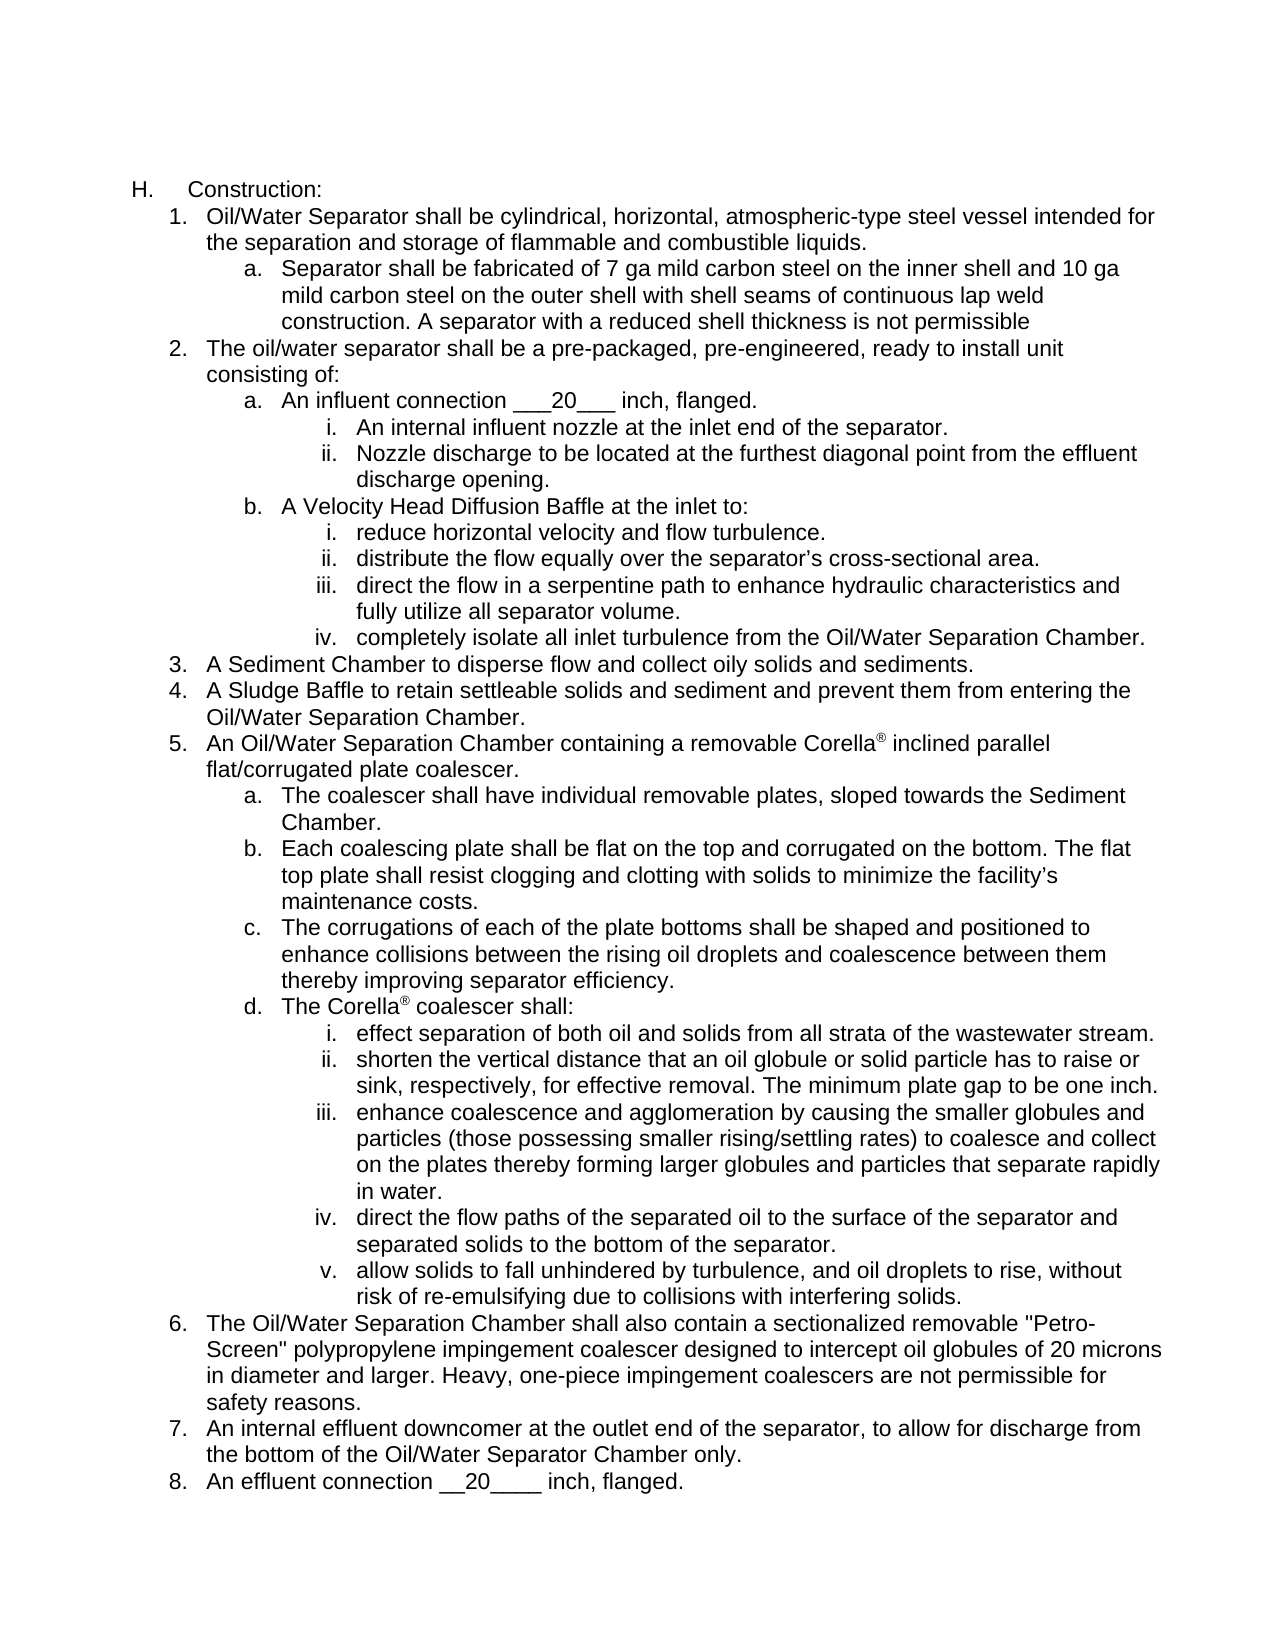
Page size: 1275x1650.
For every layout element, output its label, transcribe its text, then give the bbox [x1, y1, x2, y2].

list distribute the flow equally over the separator’s cross-sectional area. [337, 545, 1162, 572]
list A Sludge Baffle to retain settleable solids and sediment and prevent them from entering the Oil/Water Separation Chamber. [169, 677, 1162, 730]
list shorten the vertical distance that an oil globule or solid particle has to raise or sink, respectively, for effective removal. The minimum plate gap to be one inch. [337, 1046, 1162, 1099]
list effect separation of both oil and solids from all strata of the wastewater stream. [337, 1020, 1162, 1046]
list A Sediment Chamber to disperse flow and collect oily solids and sediments. [169, 651, 1162, 677]
list The Corella® coalescer shall: [244, 993, 1162, 1020]
list A Velocity Head Diffusion Baffle at the inlet to: [244, 493, 1162, 519]
list An Oil/Water Separation Chamber containing a removable Corella® inclined parallel flat/corrugated plate coalescer. [169, 730, 1162, 782]
list The oil/water separator shall be a pre-packaged, pre-engineered, ready to install unit consisting of: [169, 334, 1162, 387]
list allow solids to fall unhindered by turbulence, and oil droplets to rise, without risk of re-emulsifying due to collisions with interfering solids. [337, 1257, 1162, 1309]
list An effluent connection __20____ inch, flanged. [169, 1468, 1162, 1494]
subtitle H. Construction: [131, 176, 1162, 203]
list An internal influent nozzle at the inlet end of the separator. [337, 413, 1162, 440]
list An influent connection ___20___ inch, flanged. [244, 387, 1162, 413]
list reduce horizontal velocity and flow turbulence. [337, 519, 1162, 545]
list completely isolate all inlet turbulence from the Oil/Water Separation Chamber. [337, 624, 1162, 651]
list Oil/Water Separator shall be cylindrical, horizontal, atmospheric-type steel vessel intended for the separation and storage of flammable and combustible liquids. [169, 203, 1162, 255]
list Each coalescing plate shall be flat on the top and corrugated on the bottom. The flat top plate shall resist clogging and clotting with solids to minimize the facility’s maintenance costs. [244, 835, 1162, 914]
list The Oil/Water Separation Chamber shall also contain a sectionalized removable "Petro-Screen" polypropylene impingement coalescer designed to intercept oil globules of 20 microns in diameter and larger. Heavy, one-piece impingement coalescers are not permissible for safety reasons. [169, 1309, 1162, 1415]
list Nozzle discharge to be located at the furthest diagonal point from the effluent discharge opening. [337, 440, 1162, 493]
list direct the flow in a serpentine path to enhance hydraulic characteristics and fully utilize all separator volume. [337, 572, 1162, 624]
list An internal effluent downcomer at the outlet end of the separator, to allow for discharge from the bottom of the Oil/Water Separator Chamber only. [169, 1415, 1162, 1468]
list The coalescer shall have individual removable plates, sloped towards the Sediment Chamber. [244, 782, 1162, 835]
list Separator shall be fabricated of 7 ga mild carbon steel on the inner shell and 10 ga mild carbon steel on the outer shell with shell seams of continuous lap weld construction. A separator with a reduced shell thickness is not permissible [244, 255, 1162, 334]
list enhance coalescence and agglomeration by causing the smaller globules and particles (those possessing smaller rising/settling rates) to coalesce and collect on the plates thereby forming larger globules and particles that separate rapidly in water. [337, 1099, 1162, 1204]
list direct the flow paths of the separated oil to the surface of the separator and separated solids to the bottom of the separator. [337, 1204, 1162, 1257]
list The corrugations of each of the plate bottoms shall be shaped and positioned to enhance collisions between the rising oil droplets and coalescence between them thereby improving separator efficiency. [244, 914, 1162, 993]
